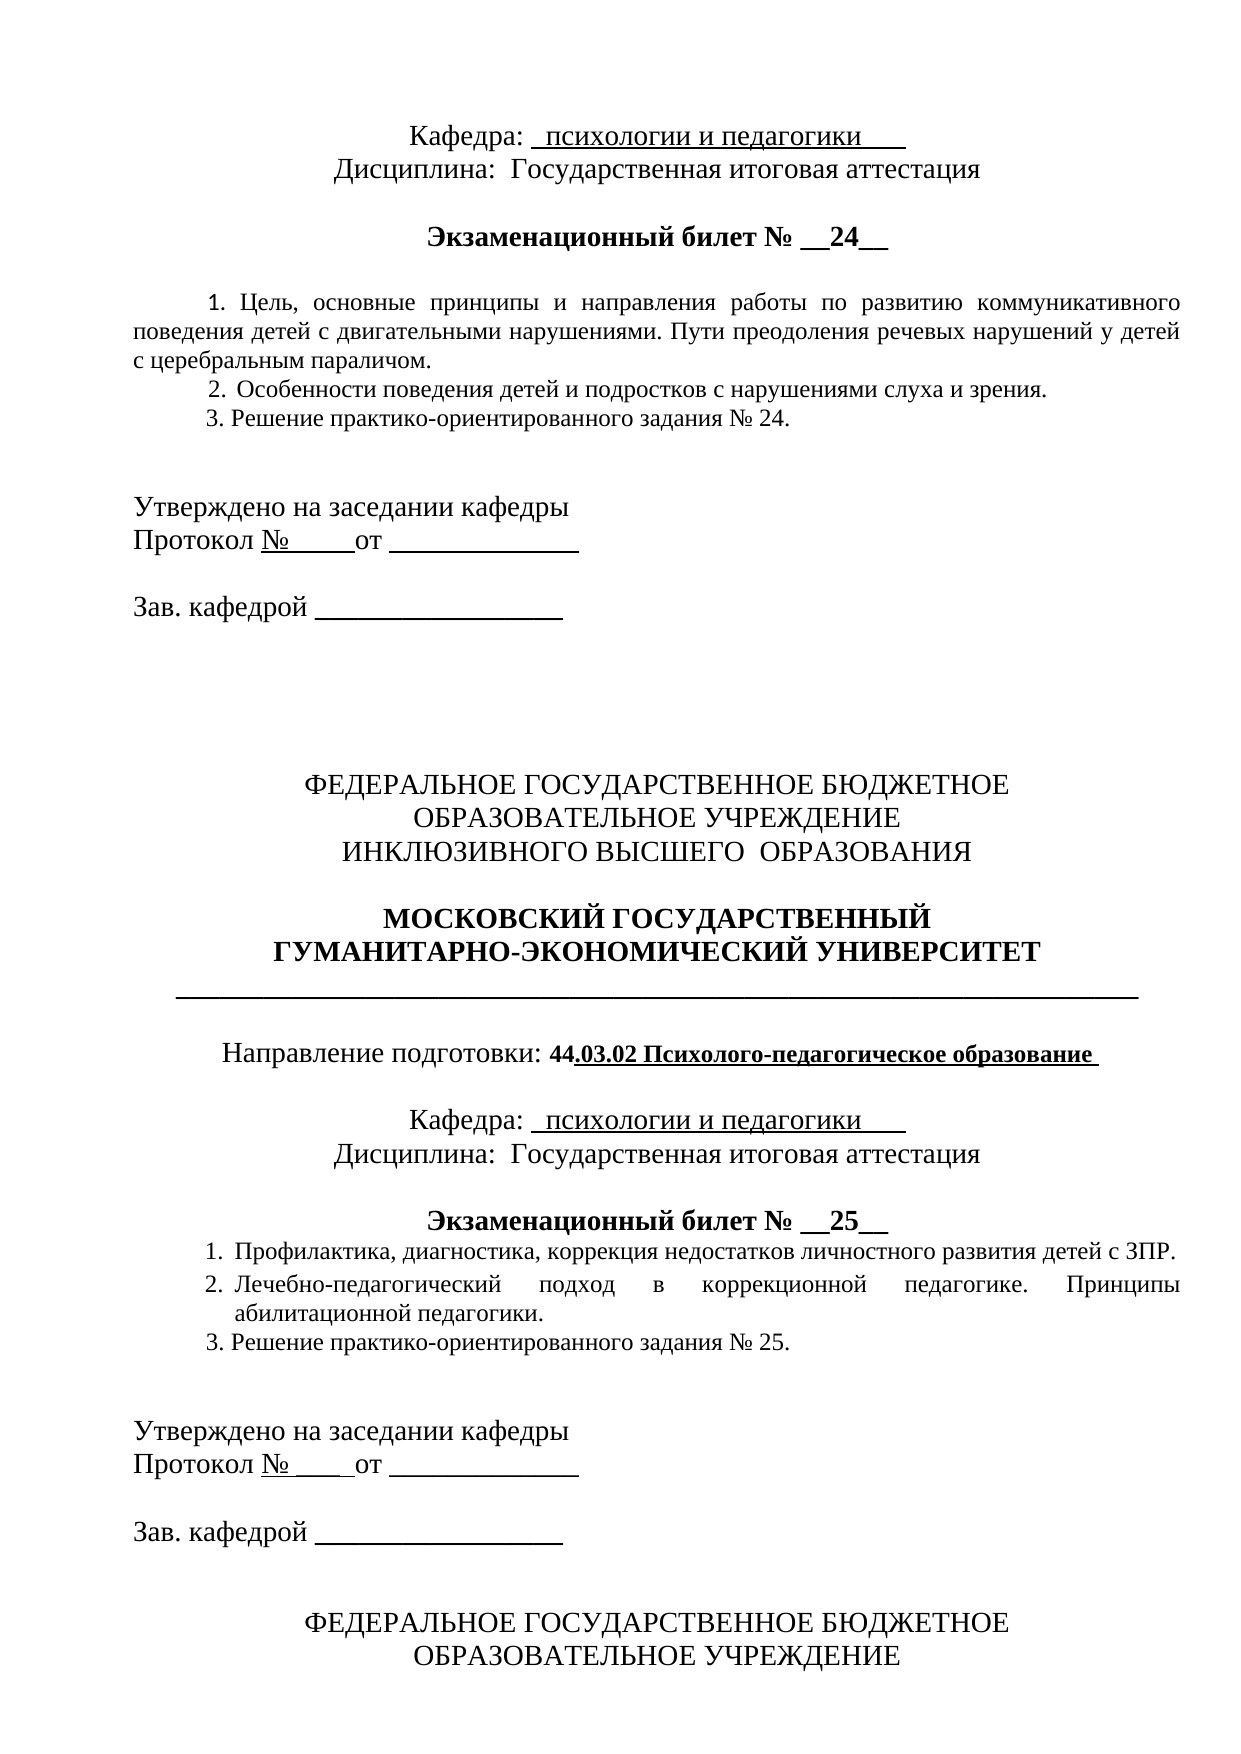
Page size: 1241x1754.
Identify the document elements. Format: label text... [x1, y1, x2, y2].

text __________________________________________________________________ [133, 968, 1181, 1002]
text МОСКОВСКИЙ ГОСУДАРСТВЕННЫЙ [133, 901, 1181, 934]
text Дисциплина: Государственная итоговая аттестация [133, 152, 1181, 185]
text Направление подготовки: 44.03.02 Психолого-педагогическое образование [133, 1035, 1181, 1069]
text Кафедра: _психологии и педагогики___ [133, 1102, 1181, 1136]
text ГУМАНИТАРНО-ЭКОНОМИЧЕСКИЙ УНИВЕРСИТЕТ [133, 934, 1181, 968]
text Экзаменационный билет № __25__ [133, 1203, 1181, 1236]
text ОБРАЗОВАТЕЛЬНОЕ УЧРЕЖДЕНИЕ [133, 800, 1181, 834]
list Особенности поведения детей и подростков с нарушениями слуха и зрения. [208, 374, 1148, 403]
text Протокол № ___ от _____________ [133, 1447, 1181, 1480]
text Дисциплина: Государственная итоговая аттестация [133, 1136, 1181, 1169]
text Зав. кафедрой _________________ [133, 589, 1181, 623]
list 1. Цель, основные принципы и направления работы по развитию коммуникативного поведения детей с двигательными нарушениями. Пути преодоления речевых нарушений у детей с церебральным параличом. [133, 286, 1181, 374]
text Зав. кафедрой _________________ [133, 1514, 1181, 1547]
text 3. Решение практико-ориентированного задания № 25. [133, 1327, 1139, 1356]
list Лечебно-педагогический подход в коррекционной педагогике. Принципы абилитационной педагогики. [204, 1269, 1181, 1327]
text 3. Решение практико-ориентированного задания № 24. [133, 403, 1139, 431]
text Утверждено на заседании кафедры [133, 1413, 1181, 1447]
text Утверждено на заседании кафедры [133, 489, 1181, 522]
text Экзаменационный билет № __24__ [133, 219, 1181, 252]
text ФЕДЕРАЛЬНОЕ ГОСУДАРСТВЕННОЕ БЮДЖЕТНОЕ [133, 1605, 1181, 1638]
text Кафедра: _психологии и педагогики___ [133, 118, 1181, 152]
list Профилактика, диагностика, коррекция недостатков личностного развития детей с ЗПР. [204, 1236, 1181, 1265]
text ИНКЛЮЗИВНОГО ВЫСШЕГО ОБРАЗОВАНИЯ [133, 834, 1181, 867]
text Протокол № ___ от _____________ [133, 522, 1181, 556]
text ФЕДЕРАЛЬНОЕ ГОСУДАРСТВЕННОЕ БЮДЖЕТНОЕ [133, 767, 1181, 800]
text ОБРАЗОВАТЕЛЬНОЕ УЧРЕЖДЕНИЕ [133, 1638, 1181, 1672]
